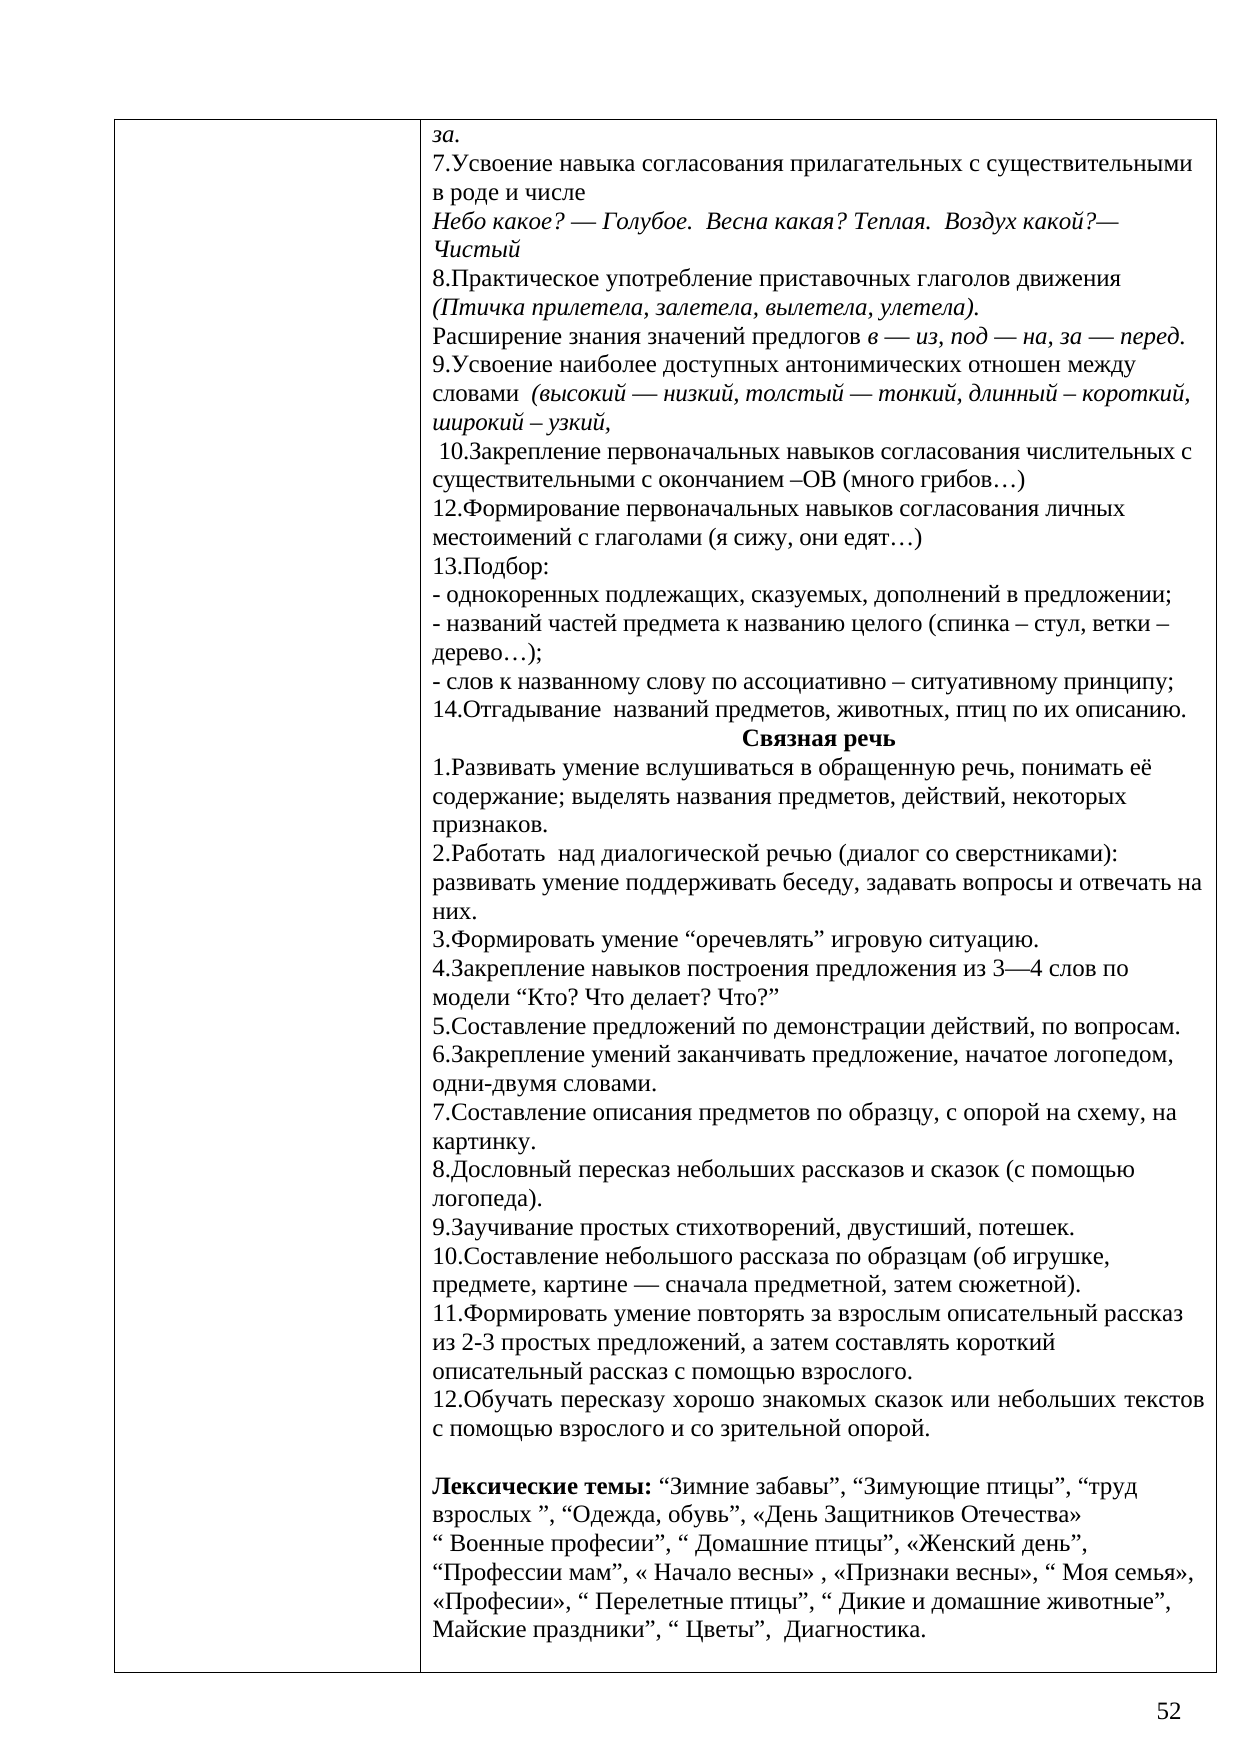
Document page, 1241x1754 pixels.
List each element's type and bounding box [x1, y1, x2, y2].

table_cell [421, 120, 1216, 1672]
